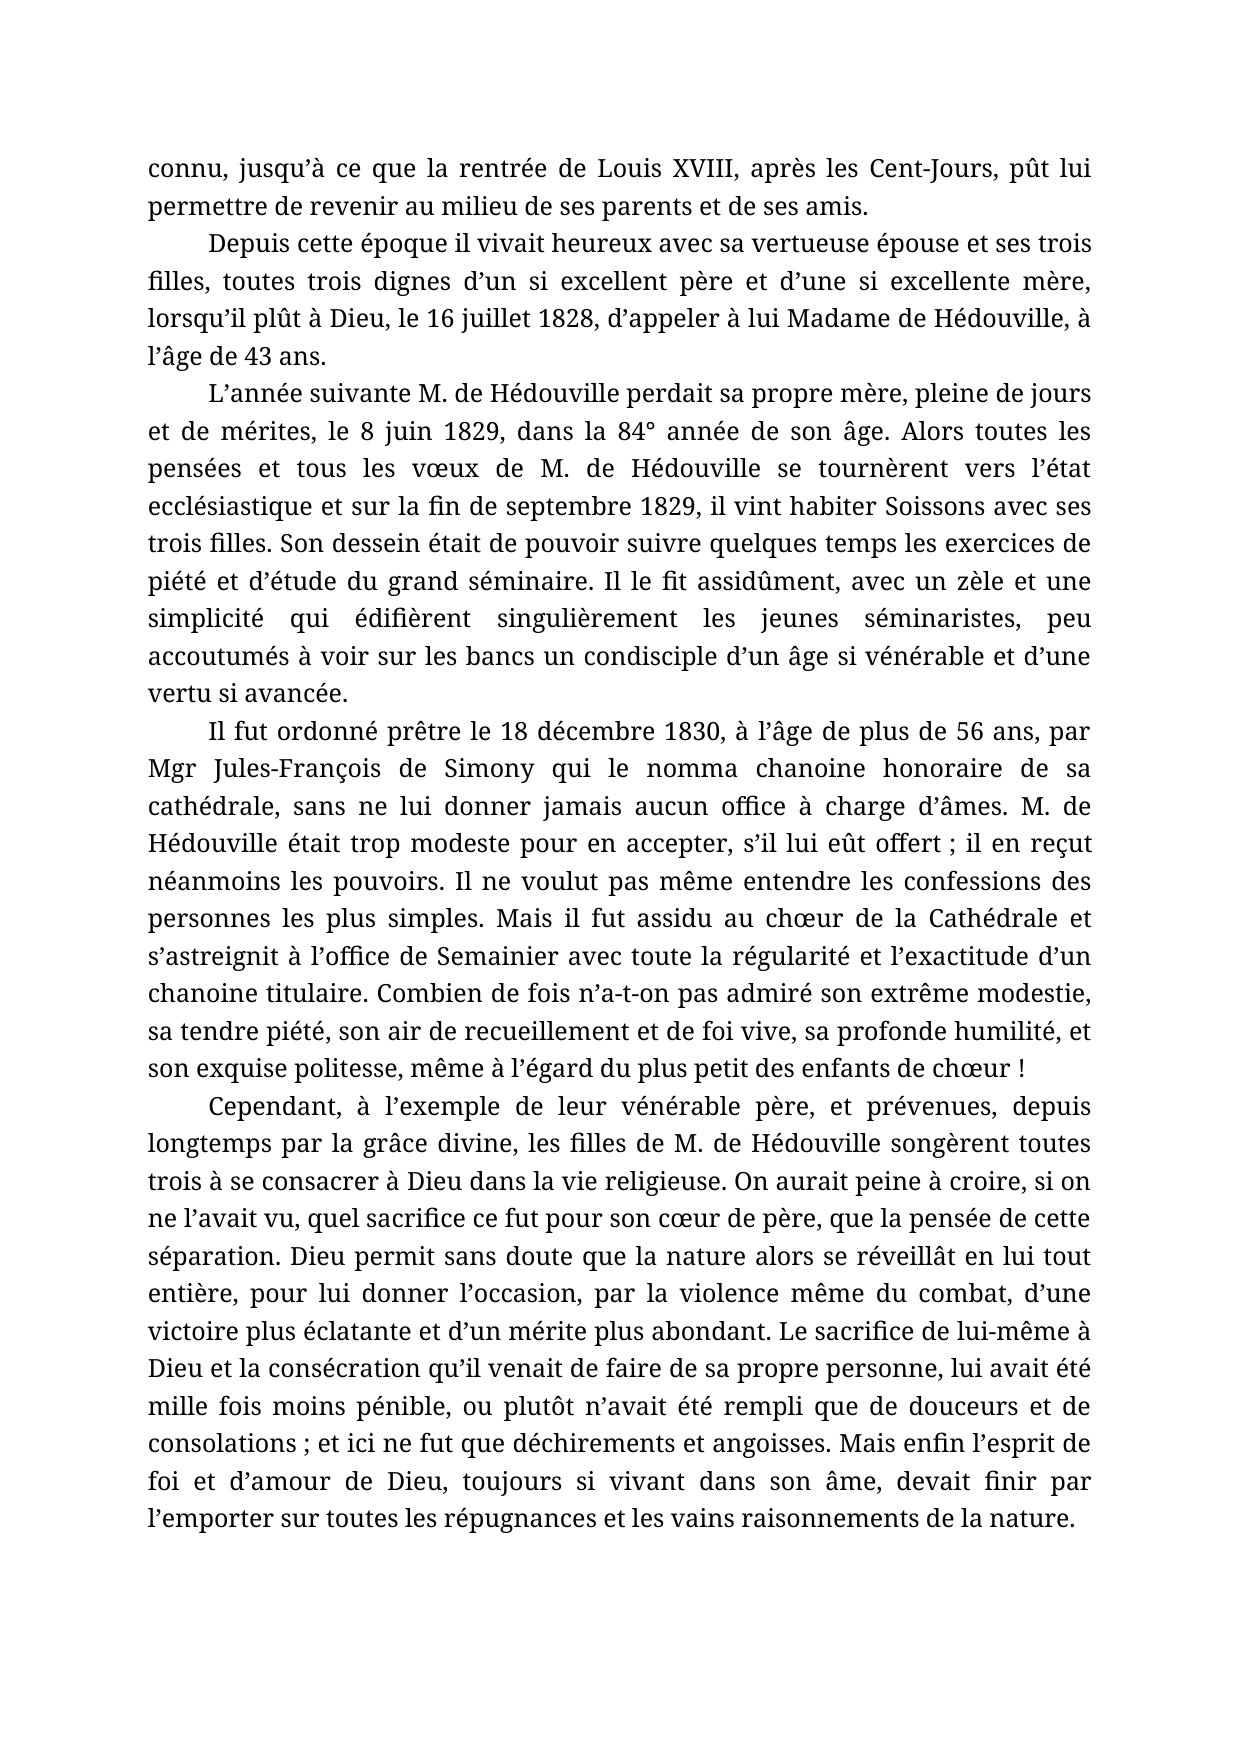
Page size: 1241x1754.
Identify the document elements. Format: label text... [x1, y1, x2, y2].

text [148, 148, 1093, 223]
text Cependant, à l’exemple de leur vénérable père, et prévenues, depuis longtemps par la grâce divine, les filles de M. de Hédouville songèrent toutes trois à se consacrer à Dieu dans la vie religieuse. On aurait peine à croire, si on ne l’avait vu, quel sacrifice ce fut pour son cœur de père, que la pensée de cette séparation. Dieu permit sans doute que la nature alors se réveillât en lui tout entière, pour lui donner l’occasion, par la violence même du combat, d’une victoire plus éclatante et d’un mérite plus abondant. Le sacrifice de lui-même à Dieu et la consécration qu’il venait de faire de sa propre personne, lui avait été mille fois moins pénible, ou plutôt n’avait été rempli que de douceurs et de consolations ; et ici ne fut que déchirements et angoisses. Mais enfin l’esprit de foi et d’amour de Dieu, toujours si vivant dans son âme, devait finir par l’emporter sur toutes les répugnances et les vains raisonnements de la nature. [148, 1085, 1093, 1535]
text L’année suivante M. de Hédouville perdait sa propre mère, pleine de jours et de mérites, le 8 juin 1829, dans la 84° année de son âge. Alors toutes les pensées et tous les vœux de M. de Hédouville se tournèrent vers l’état ecclésiastique et sur la fin de septembre 1829, il vint habiter Soissons avec ses trois filles. Son dessein était de pouvoir suivre quelques temps les exercices de piété et d’étude du grand séminaire. Il le fit assidûment, avec un zèle et une simplicité qui édifièrent singulièrement les jeunes séminaristes, peu accoutumés à voir sur les bancs un condisciple d’un âge si vénérable et d’une vertu si avancée. [148, 373, 1093, 710]
text Depuis cette époque il vivait heureux avec sa vertueuse épouse et ses trois filles, toutes trois dignes d’un si excellent père et d’une si excellente mère, lorsqu’il plût à Dieu, le 16 juillet 1828, d’appeler à lui Madame de Hédouville, à l’âge de 43 ans. [148, 223, 1093, 373]
text Il fut ordonné prêtre le 18 décembre 1830, à l’âge de plus de 56 ans, par Mgr Jules-François de Simony qui le nomma chanoine honoraire de sa cathédrale, sans ne lui donner jamais aucun office à charge d’âmes. M. de Hédouville était trop modeste pour en accepter, s’il lui eût offert ; il en reçut néanmoins les pouvoirs. Il ne voulut pas même entendre les confessions des personnes les plus simples. Mais il fut assidu au chœur de la Cathédrale et s’astreignit à l’office de Semainier avec toute la régularité et l’exactitude d’un chanoine titulaire. Combien de fois n’a-t-on pas admiré son extrême modestie, sa tendre piété, son air de recueillement et de foi vive, sa profonde humilité, et son exquise politesse, même à l’égard du plus petit des enfants de chœur ! [148, 710, 1093, 1085]
